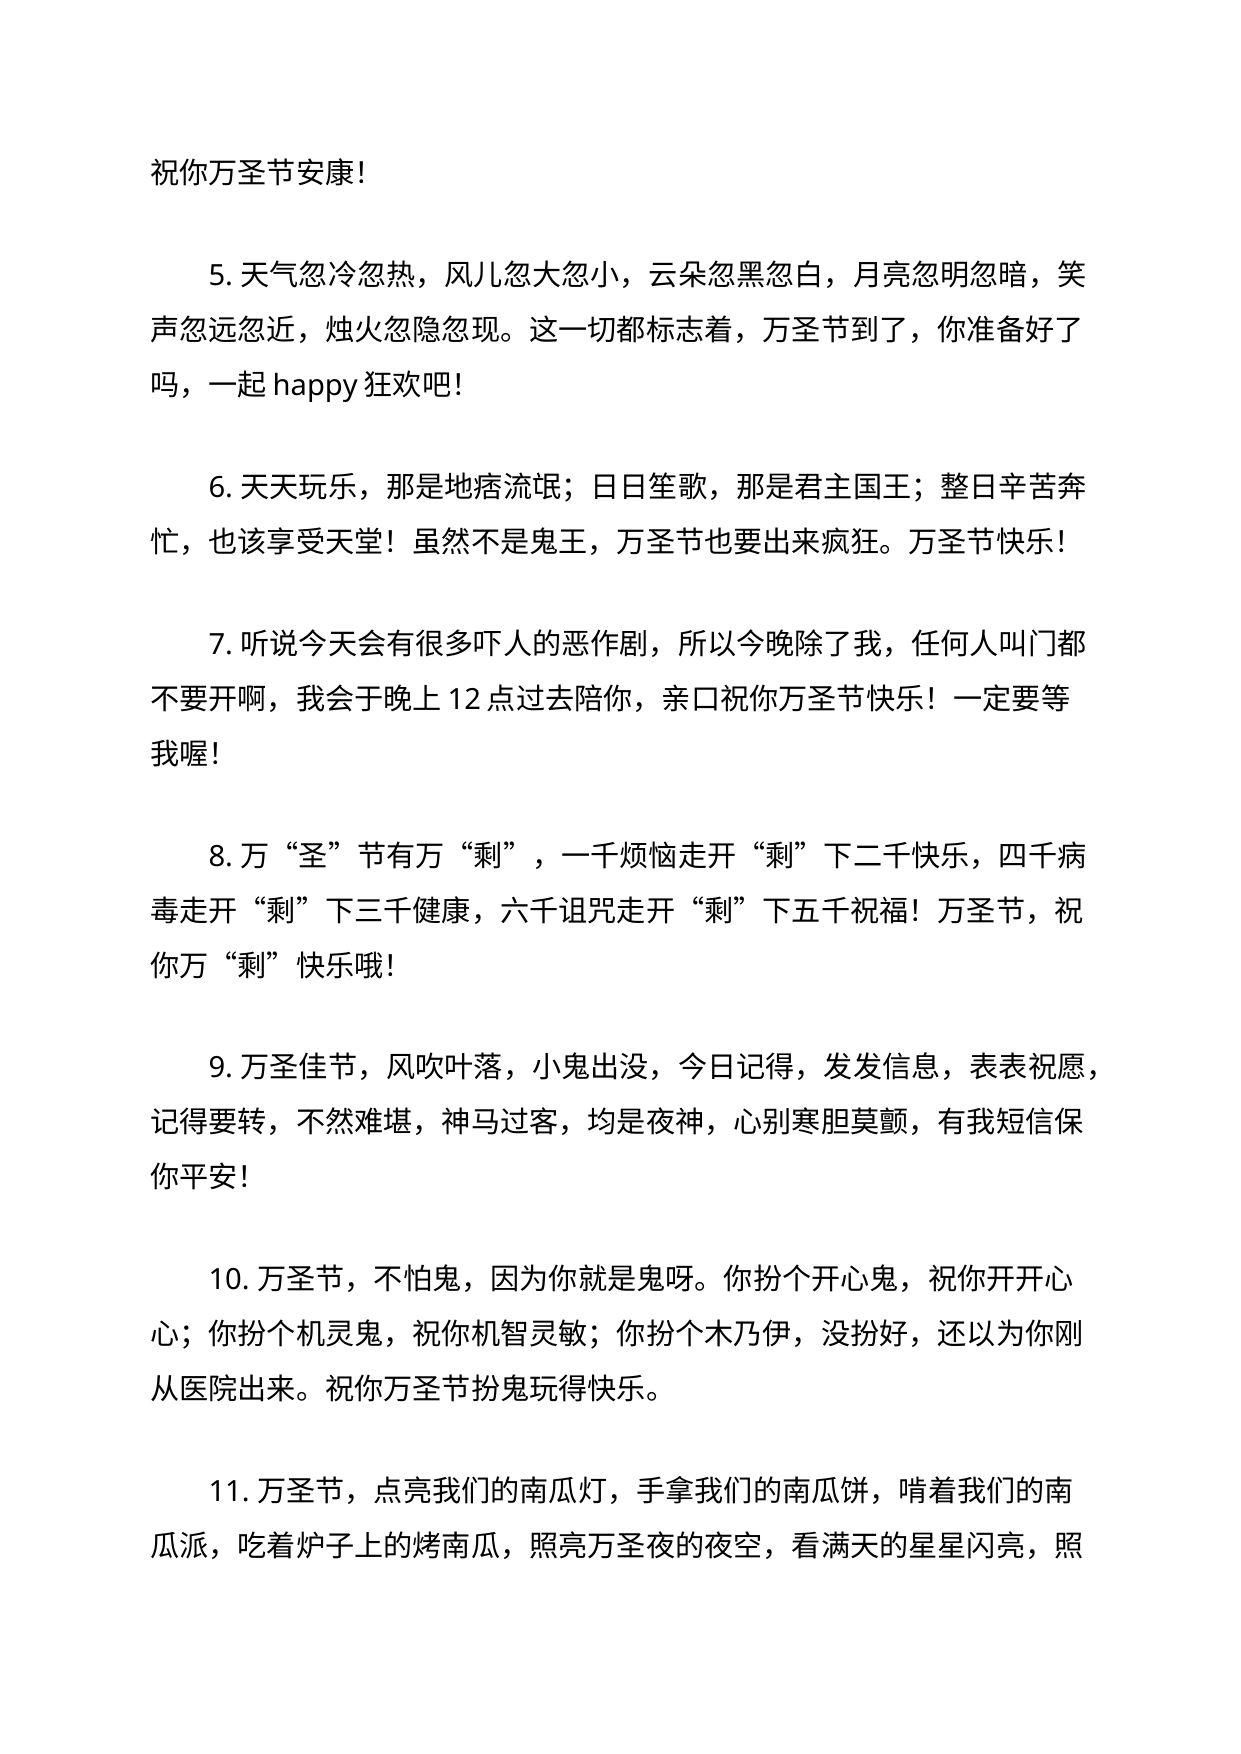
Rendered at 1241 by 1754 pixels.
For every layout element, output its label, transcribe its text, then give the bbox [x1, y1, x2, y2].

text 5. 天气忽冷忽热，风儿忽大忽小，云朵忽黑忽白，月亮忽明忽暗，笑声忽远忽近，烛火忽隐忽现。这一切都标志着，万圣节到了，你准备好了吗，一起happy狂欢吧！ [150, 252, 1090, 404]
text 9. 万圣佳节，风吹叶落，小鬼出没，今日记得，发发信息，表表祝愿，记得要转，不然难堪，神马过客，均是夜神，心别寒胆莫颤，有我短信保你平安！ [150, 1044, 1090, 1196]
text 10. 万圣节，不怕鬼，因为你就是鬼呀。你扮个开心鬼，祝你开开心心；你扮个机灵鬼，祝你机智灵敏；你扮个木乃伊，没扮好，还以为你刚从医院出来。祝你万圣节扮鬼玩得快乐。 [150, 1256, 1090, 1408]
text 8. 万“圣”节有万“剩”，一千烦恼走开“剩”下二千快乐，四千病毒走开“剩”下三千健康，六千诅咒走开“剩”下五千祝福！万圣节，祝你万“剩”快乐哦！ [150, 832, 1090, 984]
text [150, 150, 1090, 192]
text 6. 天天玩乐，那是地痞流氓；日日笙歌，那是君主国王；整日辛苦奔忙，也该享受天堂！虽然不是鬼王，万圣节也要出来疯狂。万圣节快乐！ [150, 464, 1090, 561]
text 7. 听说今天会有很多吓人的恶作剧，所以今晚除了我，任何人叫门都不要开啊，我会于晚上12点过去陪你，亲口祝你万圣节快乐！一定要等我喔！ [150, 620, 1090, 773]
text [150, 1467, 1090, 1564]
